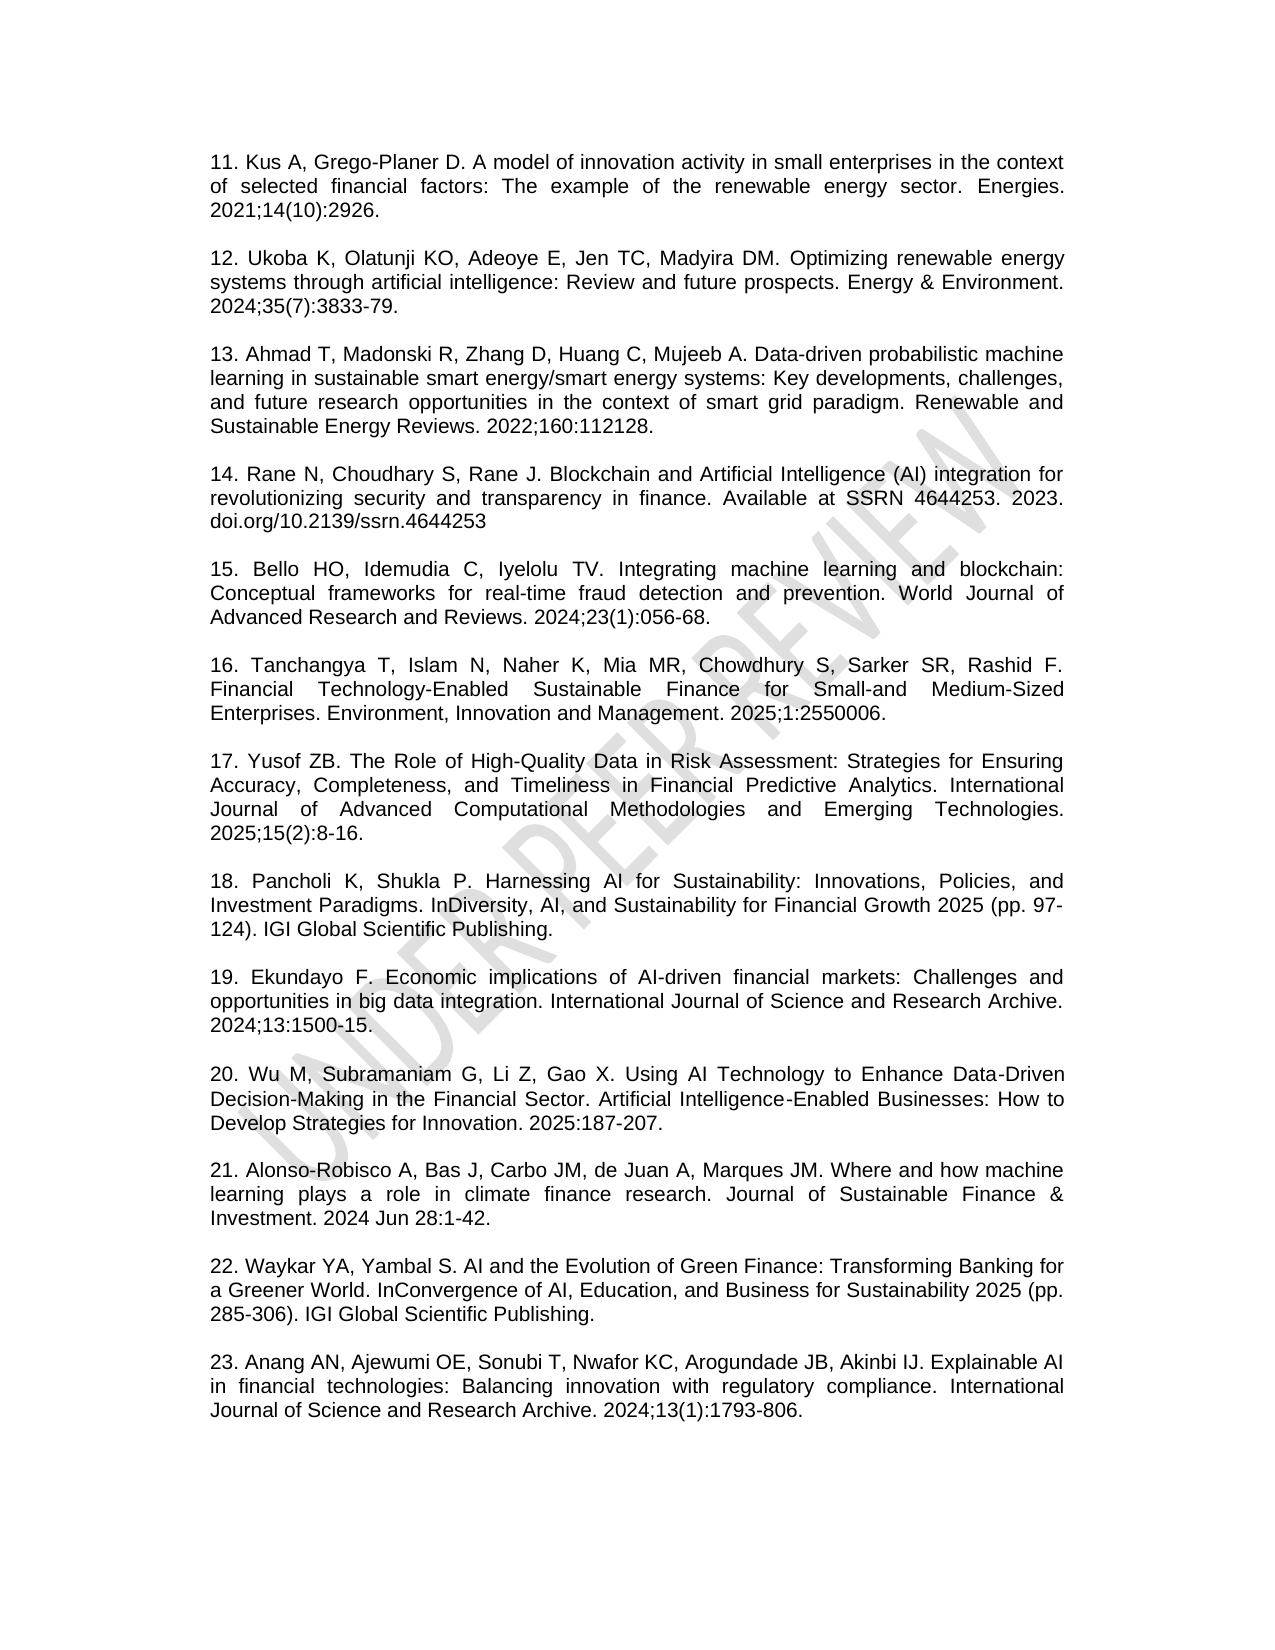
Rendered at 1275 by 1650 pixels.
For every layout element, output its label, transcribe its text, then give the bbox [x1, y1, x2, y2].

text 13. Ahmad T, Madonski R, Zhang D, Huang C, Mujeeb A. Data-driven probabilistic machine learning in sustainable smart energy/smart energy systems: Key developments, challenges, and future research opportunities in the context of smart grid paradigm. Renewable and Sustainable Energy Reviews. 2022;160:112128. [210, 342, 1065, 437]
text 22. Waykar YA, Yambal S. AI and the Evolution of Green Finance: Transforming Banking for a Greener World. InConvergence of AI, Education, and Business for Sustainability 2025 (pp. 285-306). IGI Global Scientific Publishing. [210, 1254, 1065, 1326]
text 15. Bello HO, Idemudia C, Iyelolu TV. Integrating machine learning and blockchain: Conceptual frameworks for real-time fraud detection and prevention. World Journal of Advanced Research and Reviews. 2024;23(1):056-68. [210, 557, 1065, 629]
text 19. Ekundayo F. Economic implications of AI-driven financial markets: Challenges and opportunities in big data integration. International Journal of Science and Research Archive. 2024;13:1500-15. [210, 964, 1065, 1036]
text 14. Rane N, Choudhary S, Rane J. Blockchain and Artificial Intelligence (AI) integration for revolutionizing security and transparency in finance. Available at SSRN 4644253. 2023. doi.org/10.2139/ssrn.4644253 [210, 461, 1065, 533]
text 23. Anang AN, Ajewumi OE, Sonubi T, Nwafor KC, Arogundade JB, Akinbi IJ. Explainable AI in financial technologies: Balancing innovation with regulatory compliance. International Journal of Science and Research Archive. 2024;13(1):1793-806. [210, 1350, 1065, 1422]
text 12. Ukoba K, Olatunji KO, Adeoye E, Jen TC, Madyira DM. Optimizing renewable energy systems through artificial intelligence: Review and future prospects. Energy & Environment. 2024;35(7):3833-79. [210, 246, 1065, 318]
text 11. Kus A, Grego-Planer D. A model of innovation activity in small enterprises in the context of selected financial factors: The example of the renewable energy sector. Energies. 2021;14(10):2926. [210, 150, 1065, 222]
text 16. Tanchangya T, Islam N, Naher K, Mia MR, Chowdhury S, Sarker SR, Rashid F. Financial Technology-Enabled Sustainable Finance for Small-and Medium-Sized Enterprises. Environment, Innovation and Management. 2025;1:2550006. [210, 653, 1065, 725]
text 17. Yusof ZB. The Role of High-Quality Data in Risk Assessment: Strategies for Ensuring Accuracy, Completeness, and Timeliness in Financial Predictive Analytics. International Journal of Advanced Computational Methodologies and Emerging Technologies. 2025;15(2):8-16. [210, 749, 1065, 845]
text 18. Pancholi K, Shukla P. Harnessing AI for Sustainability: Innovations, Policies, and Investment Paradigms. InDiversity, AI, and Sustainability for Financial Growth 2025 (pp. 97-124). IGI Global Scientific Publishing. [210, 869, 1065, 941]
text 20. Wu M, Subramaniam G, Li Z, Gao X. Using AI Technology to Enhance Data‐Driven Decision‐Making in the Financial Sector. Artificial Intelligence‐Enabled Businesses: How to Develop Strategies for Innovation. 2025:187-207. [210, 1060, 1065, 1134]
text 21. Alonso-Robisco A, Bas J, Carbo JM, de Juan A, Marques JM. Where and how machine learning plays a role in climate finance research. Journal of Sustainable Finance & Investment. 2024 Jun 28:1-42. [210, 1158, 1065, 1230]
